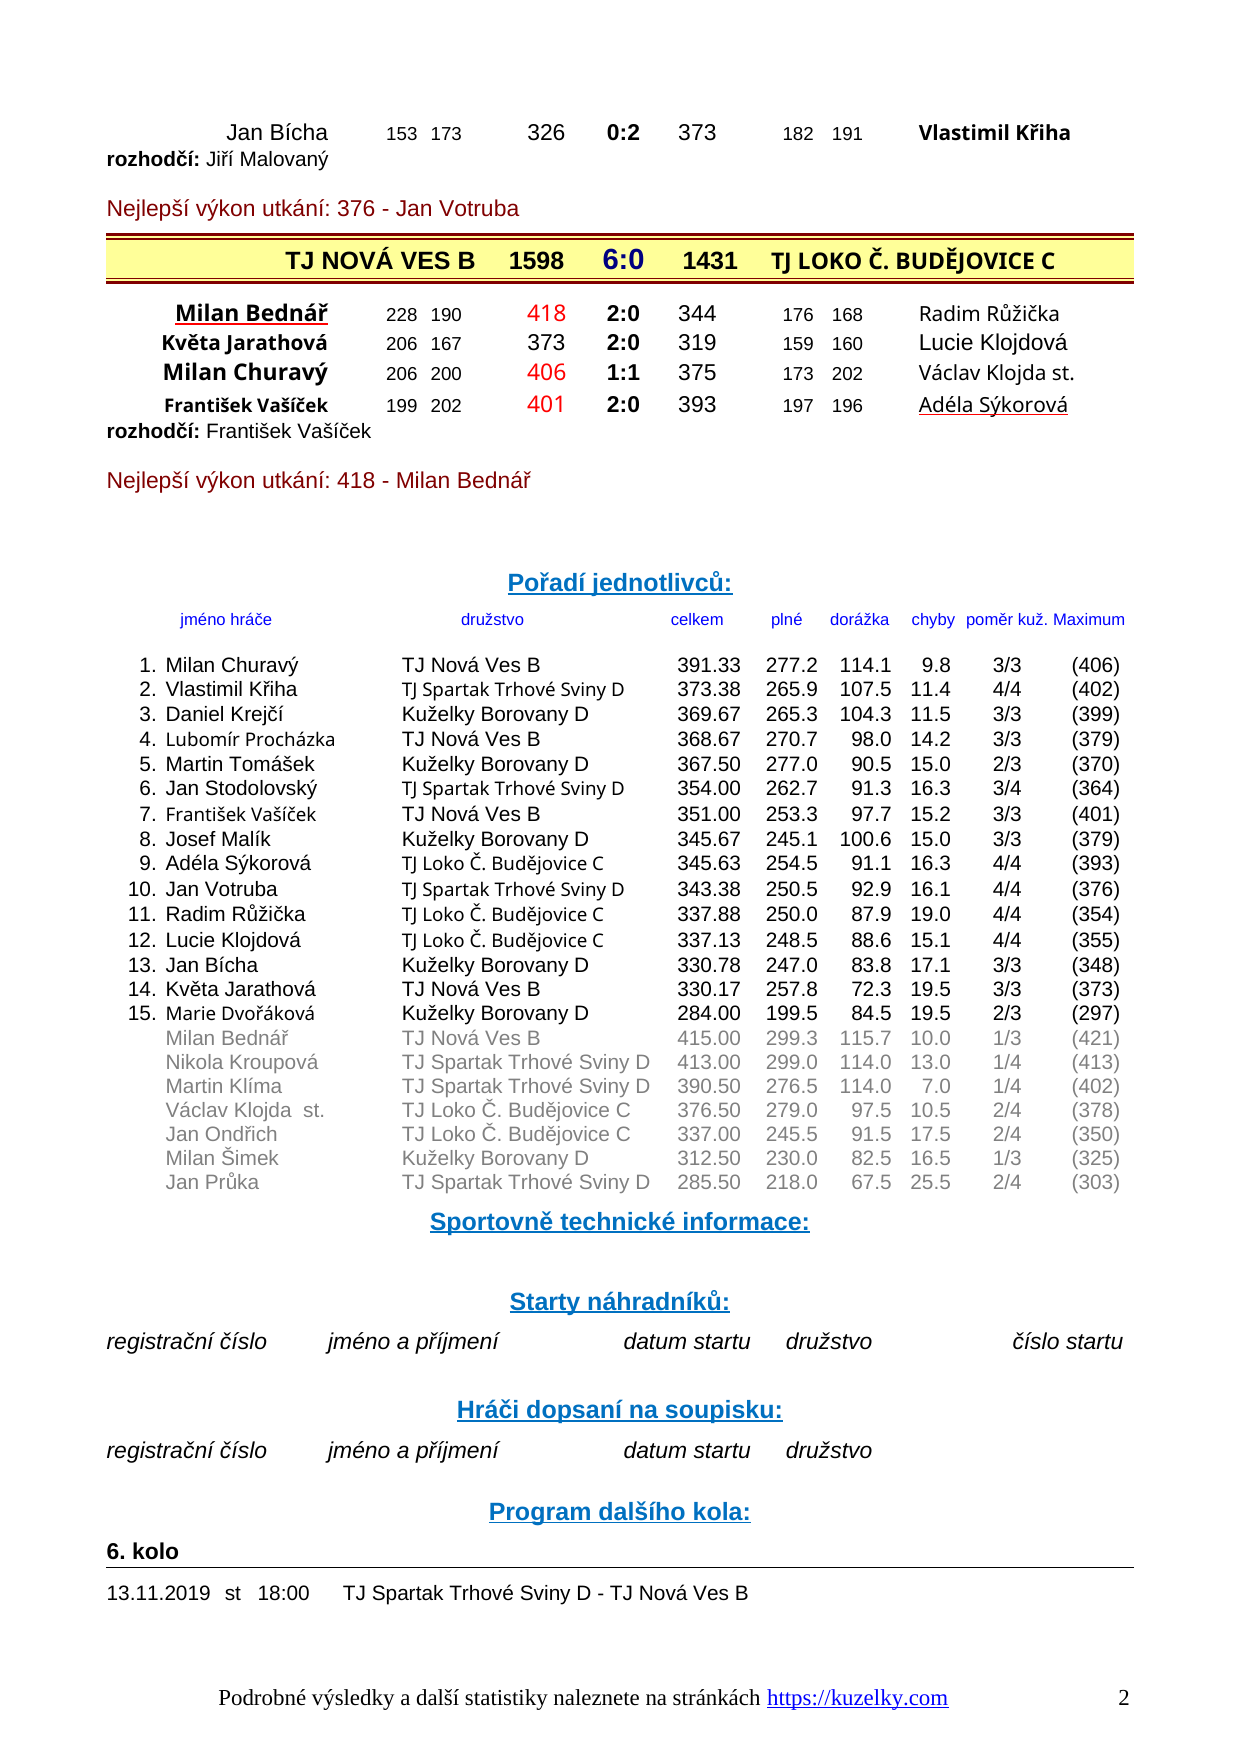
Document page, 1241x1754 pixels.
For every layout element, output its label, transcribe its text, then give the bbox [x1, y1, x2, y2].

text Milan Bednář 228 190 418 2:0 344 176 168 Radim Růžička [106, 297, 1134, 328]
text 6. kolo [106, 1538, 1134, 1567]
text 15. Marie Dvořáková Kuželky Borovany D 284.00 199.5 84.5 19.5 2/3 (297) [106, 1001, 1134, 1026]
text 14. Květa Jarathová TJ Nová Ves B 330.17 257.8 72.3 19.5 3/3 (373) [106, 977, 1134, 1001]
text 9. Adéla Sýkorová TJ Loko Č. Budějovice C 345.63 254.5 91.1 16.3 4/4 (393) [106, 851, 1134, 876]
text 11. Radim Růžička TJ Loko Č. Budějovice C 337.88 250.0 87.9 19.0 4/4 (354) [106, 902, 1134, 927]
text Martin Klíma TJ Spartak Trhové Sviny D 390.50 276.5 114.0 7.0 1/4 (402) [106, 1074, 1134, 1098]
text Václav Klojda st. TJ Loko Č. Budějovice C 376.50 279.0 97.5 10.5 2/4 (378) [106, 1098, 1134, 1122]
text Milan Bednář TJ Nová Ves B 415.00 299.3 115.7 10.0 1/3 (421) [106, 1026, 1134, 1050]
text Program dalšího kola: [94, 1497, 1145, 1526]
text Hráči dopsaní na soupisku: [94, 1367, 1145, 1424]
text 13.11.2019 st 18:00 TJ Spartak Trhové Sviny D - TJ Nová Ves B [106, 1580, 1134, 1604]
text 13. Jan Bícha Kuželky Borovany D 330.78 247.0 83.8 17.1 3/3 (348) [106, 953, 1134, 977]
text Jan Ondřich TJ Loko Č. Budějovice C 337.00 245.5 91.5 17.5 2/4 (350) [106, 1122, 1134, 1146]
text Starty náhradníků: [94, 1287, 1145, 1315]
text 3. Daniel Krejčí Kuželky Borovany D 369.67 265.3 104.3 11.5 3/3 (399) [106, 702, 1134, 726]
text 12. Lucie Klojdová TJ Loko Č. Budějovice C 337.13 248.5 88.6 15.1 4/4 (355) [106, 927, 1134, 953]
text Nejlepší výkon utkání: 376 - Jan Votruba [106, 194, 1134, 221]
text Jan Průka TJ Spartak Trhové Sviny D 285.50 218.0 67.5 25.5 2/4 (303) [106, 1170, 1134, 1194]
text rozhodčí: Jiří Malovaný [106, 147, 1134, 171]
text Milan Churavý 206 200 406 1:1 375 173 202 Václav Klojda st. [106, 356, 1134, 388]
text 8. Josef Malík Kuželky Borovany D 345.67 245.1 100.6 15.0 3/3 (379) [106, 827, 1134, 851]
text 7. František Vašíček TJ Nová Ves B 351.00 253.3 97.7 15.2 3/3 (401) [106, 801, 1134, 827]
text 2. Vlastimil Křiha TJ Spartak Trhové Sviny D 373.38 265.9 107.5 11.4 4/4 (402) [106, 677, 1134, 702]
text Sportovně technické informace: [94, 1206, 1145, 1235]
text TJ Nová Ves B 1598 6:0 1431 TJ Loko Č. Budějovice C [106, 240, 1134, 278]
text registrační číslo jméno a příjmení datum startu družstvo [106, 1437, 1134, 1463]
text 4. Lubomír Procházka TJ Nová Ves B 368.67 270.7 98.0 14.2 3/3 (379) [106, 726, 1134, 752]
text registrační číslo jméno a příjmení datum startu družstvo číslo startu [106, 1328, 1134, 1354]
text Milan Šimek Kuželky Borovany D 312.50 230.0 82.5 16.5 1/3 (325) [106, 1146, 1134, 1170]
text 6. Jan Stodolovský TJ Spartak Trhové Sviny D 354.00 262.7 91.3 16.3 3/4 (364) [106, 776, 1134, 801]
text 5. Martin Tomášek Kuželky Borovany D 367.50 277.0 90.5 15.0 2/3 (370) [106, 752, 1134, 776]
text Květa Jarathová 206 167 373 2:0 319 159 160 Lucie Klojdová [106, 328, 1134, 356]
text František Vašíček 199 202 401 2:0 393 197 196 Adéla Sýkorová [106, 388, 1134, 419]
text Jan Bícha 153 173 326 0:2 373 182 191 Vlastimil Křiha [106, 118, 1134, 147]
text Pořadí jednotlivců: [94, 568, 1145, 597]
text Nejlepší výkon utkání: 418 - Milan Bednář [106, 467, 1134, 493]
text 1. Milan Churavý TJ Nová Ves B 391.33 277.2 114.1 9.8 3/3 (406) [106, 653, 1134, 677]
text 10. Jan Votruba TJ Spartak Trhové Sviny D 343.38 250.5 92.9 16.1 4/4 (376) [106, 876, 1134, 902]
text rozhodčí: František Vašíček [106, 419, 1134, 443]
text Nikola Kroupová TJ Spartak Trhové Sviny D 413.00 299.0 114.0 13.0 1/4 (413) [106, 1050, 1134, 1074]
text jméno hráče družstvo celkem plné dorážka chyby poměr kuž. Maximum [106, 610, 1134, 629]
